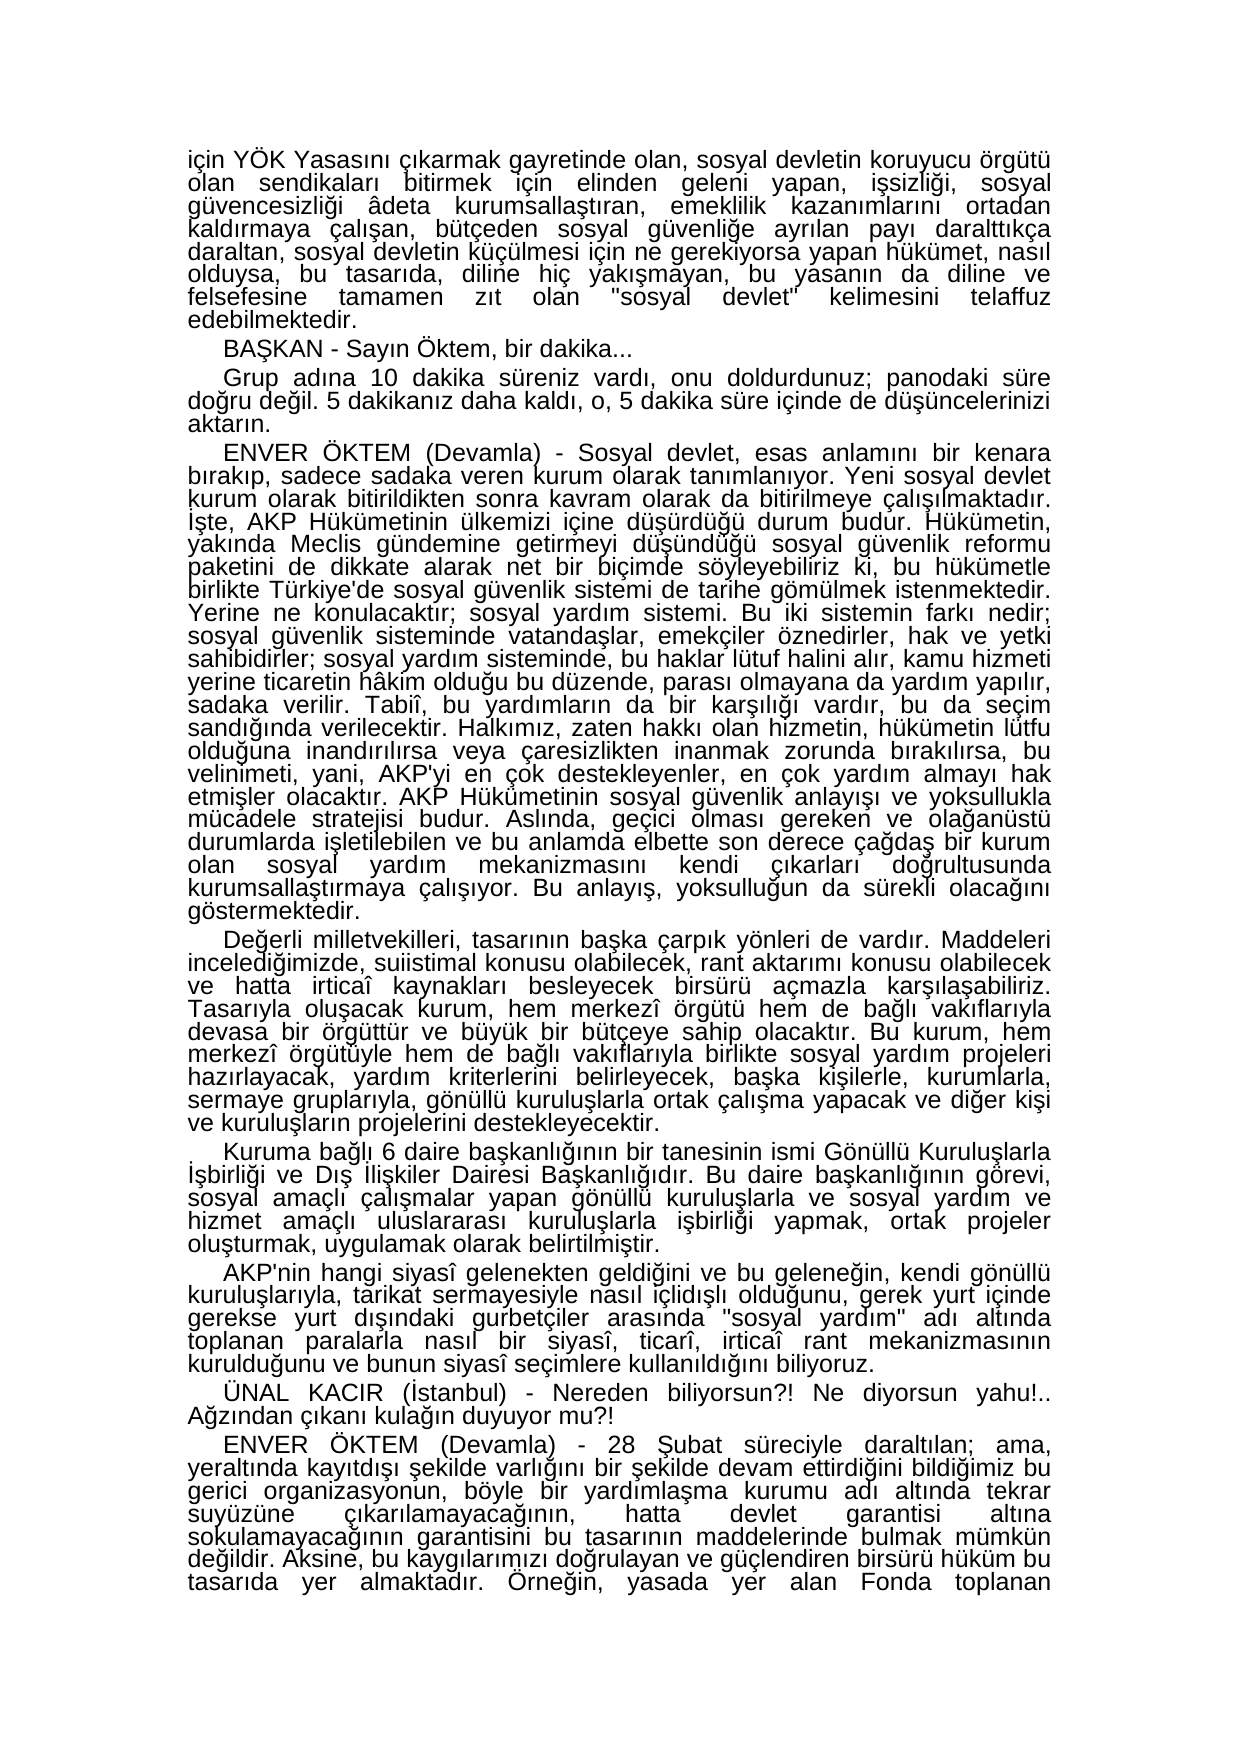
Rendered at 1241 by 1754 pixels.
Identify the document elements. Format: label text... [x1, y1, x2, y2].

text Kuruma bağlı 6 daire başkanlığının bir tanesinin ismi Gönüllü Kuruluşlarla İşbirliği ve Dış İlişkiler Dairesi Başkanlığıdır. Bu daire başkanlığının görevi, sosyal amaçlı çalışmalar yapan gönüllü kuruluşlarla ve sosyal yardım ve hizmet amaçlı uluslararası kuruluşlarla işbirliği yapmak, ortak projeler oluşturmak, uygulamak olarak belirtilmiştir. [187, 1142, 1053, 1257]
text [187, 150, 1053, 333]
text Değerli milletvekilleri, tasarının başka çarpık yönleri de vardır. Maddeleri incelediğimizde, suiistimal konusu olabilecek, rant aktarımı konusu olabilecek ve hatta irticaî kaynakları besleyecek birsürü açmazla karşılaşabiliriz. Tasarıyla oluşacak kurum, hem merkezî örgütü hem de bağlı vakıflarıyla devasa bir örgüttür ve büyük bir bütçeye sahip olacaktır. Bu kurum, hem merkezî örgütüyle hem de bağlı vakıflarıyla birlikte sosyal yardım projeleri hazırlayacak, yardım kriterlerini belirleyecek, başka kişilerle, kurumlarla, sermaye gruplarıyla, gönüllü kuruluşlarla ortak çalışma yapacak ve diğer kişi ve kuruluşların projelerini destekleyecektir. [187, 930, 1053, 1136]
text Grup adına 10 dakika süreniz vardı, onu doldurdunuz; panodaki süre doğru değil. 5 dakikanız daha kaldı, o, 5 dakika süre içinde de düşüncelerinizi aktarın. [187, 368, 1053, 437]
text ENVER ÖKTEM (Devamla) - Sosyal devlet, esas anlamını bir kenara bırakıp, sadece sadaka veren kurum olarak tanımlanıyor. Yeni sosyal devlet kurum olarak bitirildikten sonra kavram olarak da bitirilmeye çalışılmaktadır. İşte, AKP Hükümetinin ülkemizi içine düşürdüğü durum budur. Hükümetin, yakında Meclis gündemine getirmeyi düşündüğü sosyal güvenlik reformu paketini de dikkate alarak net bir biçimde söyleyebiliriz ki, bu hükümetle birlikte Türkiye'de sosyal güvenlik sistemi de tarihe gömülmek istenmektedir. Yerine ne konulacaktır; sosyal yardım sistemi. Bu iki sistemin farkı nedir; sosyal güvenlik sisteminde vatandaşlar, emekçiler öznedirler, hak ve yetki sahibidirler; sosyal yardım sisteminde, bu haklar lütuf halini alır, kamu hizmeti yerine ticaretin hâkim olduğu bu düzende, parası olmayana da yardım yapılır, sadaka verilir. Tabiî, bu yardımların da bir karşılığı vardır, bu da seçim sandığında verilecektir. Halkımız, zaten hakkı olan hizmetin, hükümetin lütfu olduğuna inandırılırsa veya çaresizlikten inanmak zorunda bırakılırsa, bu velinimeti, yani, AKP'yi en çok destekleyenler, en çok yardım almayı hak etmişler olacaktır. AKP Hükümetinin sosyal güvenlik anlayışı ve yoksullukla mücadele stratejisi budur. Aslında, geçici olması gereken ve olağanüstü durumlarda işletilebilen ve bu anlamda elbette son derece çağdaş bir kurum olan sosyal yardım mekanizmasını kendi çıkarları doğrultusunda kurumsallaştırmaya çalışıyor. Bu anlayış, yoksulluğun da sürekli olacağını göstermektedir. [187, 443, 1053, 924]
text BAŞKAN - Sayın Öktem, bir dakika... [187, 339, 1053, 362]
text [187, 1435, 1053, 1595]
text AKP'nin hangi siyasî gelenekten geldiğini ve bu geleneğin, kendi gönüllü kuruluşlarıyla, tarikat sermayesiyle nasıl içlidışlı olduğunu, gerek yurt içinde gerekse yurt dışındaki gurbetçiler arasında "sosyal yardım" adı altında toplanan paralarla nasıl bir siyasî, ticarî, irticaî rant mekanizmasının kurulduğunu ve bunun siyasî seçimlere kullanıldığını biliyoruz. [187, 1263, 1053, 1377]
text ÜNAL KACIR (İstanbul) - Nereden biliyorsun?! Ne diyorsun yahu!.. Ağzından çıkanı kulağın duyuyor mu?! [187, 1383, 1053, 1429]
